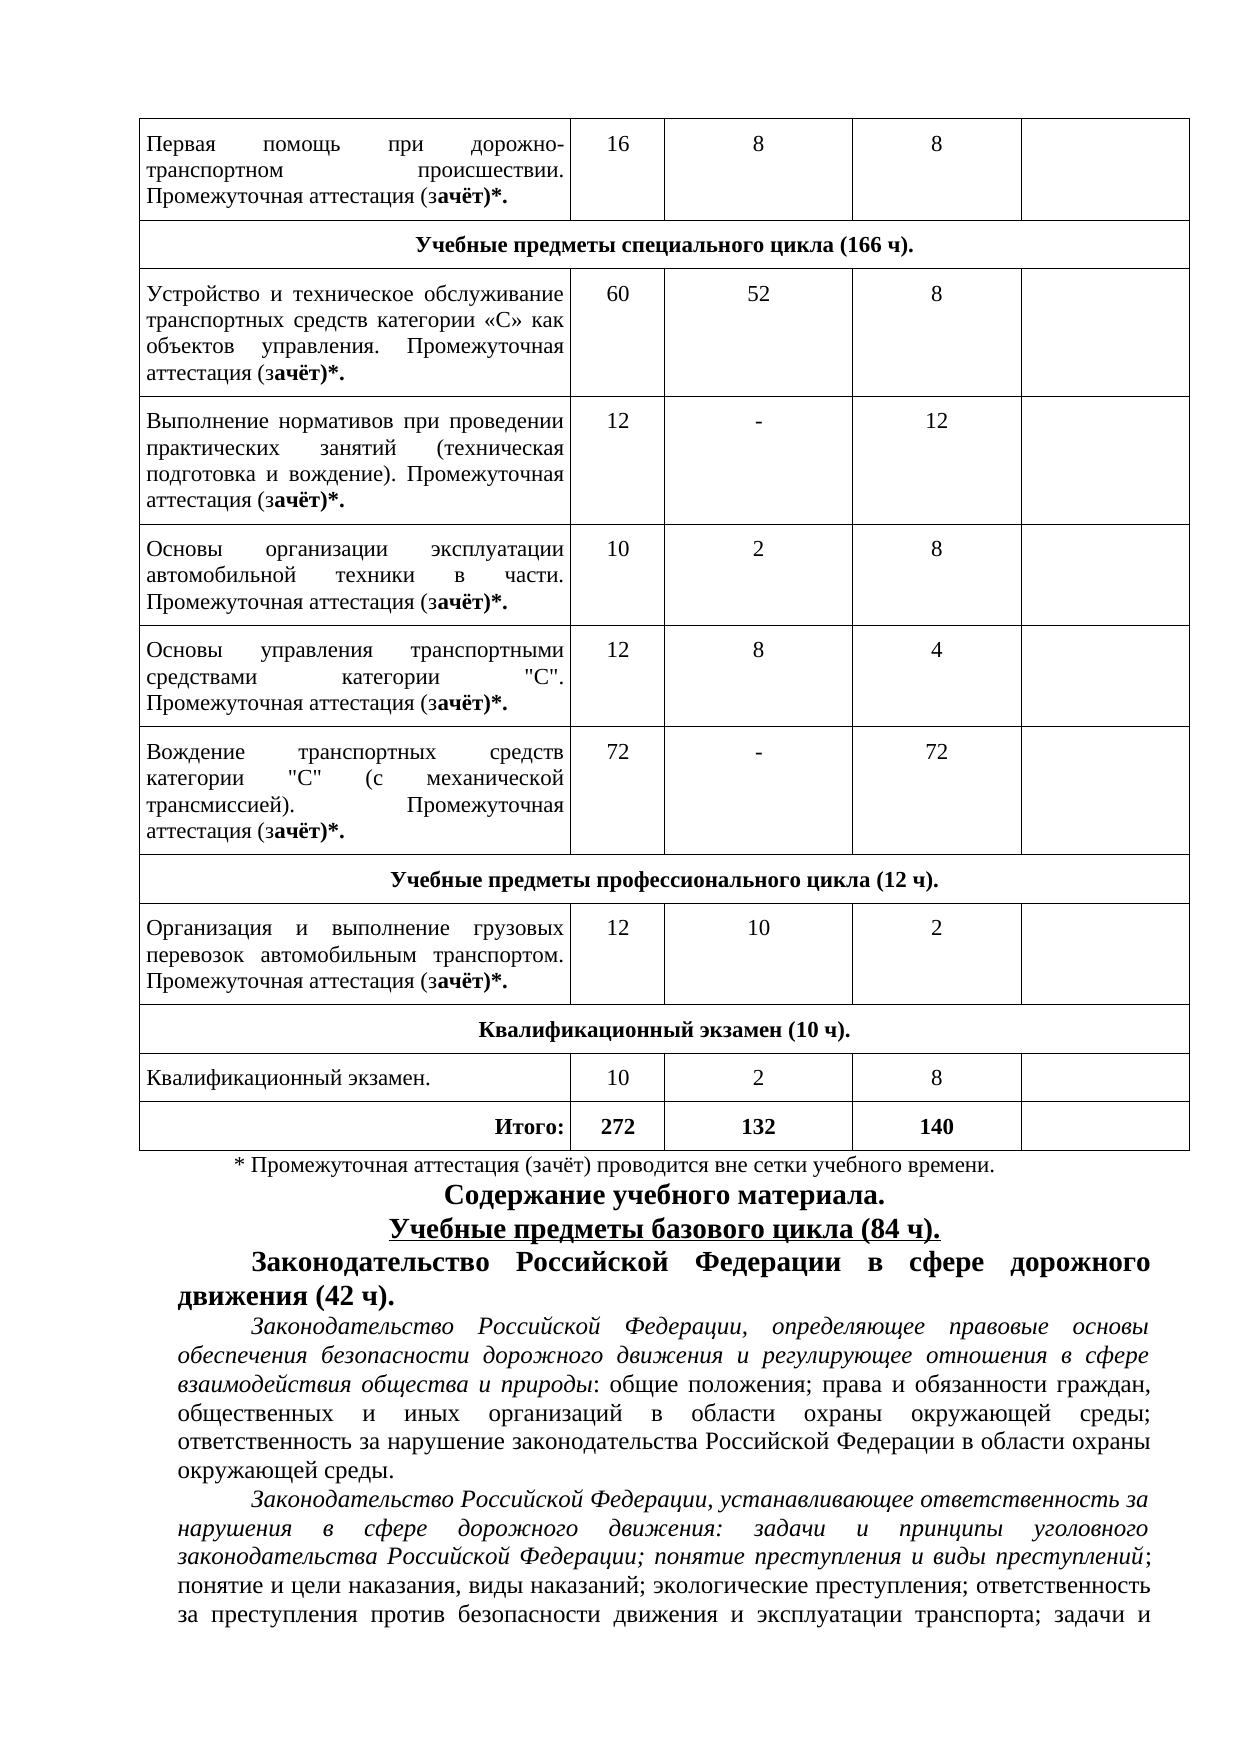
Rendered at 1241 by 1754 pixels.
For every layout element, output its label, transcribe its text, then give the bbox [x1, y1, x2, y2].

table_cell - [665, 727, 852, 854]
table_cell 8 [665, 626, 852, 726]
text Законодательство Российской Федерации, определяющее правовые основы обеспечения безопасности дорожного движения и регулирующее отношения в сфере взаимодействия общества и природы: общие положения; права и обязанности граждан, общественных и иных организаций в области охраны окружающей среды; ответственность за нарушение законодательства Российской Федерации в области охраны окружающей среды. [177, 1311, 1152, 1484]
text Учебные предметы базового цикла (84 ч). [177, 1211, 1152, 1244]
table_cell Итого: [140, 1102, 570, 1150]
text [177, 1484, 1152, 1628]
table_cell 10 [571, 525, 664, 625]
table_cell Основы управления транспортными средствами категории "C". Промежуточная аттестация (зачёт)*. [140, 626, 570, 726]
table_cell 2 [665, 525, 852, 625]
table_cell 12 [853, 397, 1021, 523]
table_cell 12 [571, 904, 664, 1004]
table_cell [1022, 119, 1189, 219]
table_cell 8 [665, 119, 852, 219]
table_cell 8 [853, 119, 1021, 219]
table_cell 140 [853, 1102, 1021, 1150]
text * Промежуточная аттестация (зачёт) проводится вне сетки учебного времени. [177, 1151, 1152, 1177]
table_cell Устройство и техническое обслуживание транспортных средств категории «C» как объектов управления. Промежуточная аттестация (зачёт)*. [140, 269, 570, 396]
table_cell - [665, 397, 852, 523]
table_cell [1022, 269, 1189, 396]
table_cell 16 [571, 119, 664, 219]
text Содержание учебного материала. [177, 1177, 1152, 1211]
table_cell 2 [853, 904, 1021, 1004]
table_cell Организация и выполнение грузовых перевозок автомобильным транспортом. Промежуточная аттестация (зачёт)*. [140, 904, 570, 1004]
table_cell [1022, 1102, 1189, 1150]
table_cell Основы организации эксплуатации автомобильной техники в части. Промежуточная аттестация (зачёт)*. [140, 525, 570, 625]
table_cell 10 [665, 904, 852, 1004]
table_cell Вождение транспортных средств категории "C" (с механической трансмиссией). Промежуточная аттестация (зачёт)*. [140, 727, 570, 854]
table_cell Квалификационный экзамен (10 ч). [140, 1005, 1189, 1053]
table_cell 132 [665, 1102, 852, 1150]
table_cell 52 [665, 269, 852, 396]
text Законодательство Российской Федерации в сфере дорожного движения (42 ч). [177, 1244, 1152, 1311]
table_cell [1022, 904, 1189, 1004]
table_cell 12 [571, 397, 664, 523]
table_cell Учебные предметы профессионального цикла (12 ч). [140, 855, 1189, 903]
table_cell 272 [571, 1102, 664, 1150]
table_cell Первая помощь при дорожно-транспортном происшествии. Промежуточная аттестация (зачёт)*. [140, 119, 570, 219]
table_cell [1022, 626, 1189, 726]
table_cell [1022, 397, 1189, 523]
table_cell Учебные предметы специального цикла (166 ч). [140, 221, 1189, 268]
table_cell [1022, 1054, 1189, 1101]
table_cell Квалификационный экзамен. [140, 1054, 570, 1101]
table_cell 72 [571, 727, 664, 854]
table_cell [1022, 525, 1189, 625]
table_cell 8 [853, 269, 1021, 396]
table_cell Выполнение нормативов при проведении практических занятий (техническая подготовка и вождение). Промежуточная аттестация (зачёт)*. [140, 397, 570, 523]
table_cell 72 [853, 727, 1021, 854]
table_cell 8 [853, 525, 1021, 625]
table_cell [1022, 727, 1189, 854]
table_cell 8 [853, 1054, 1021, 1101]
table_cell 10 [571, 1054, 664, 1101]
table_cell 4 [853, 626, 1021, 726]
table_cell 12 [571, 626, 664, 726]
table_cell 2 [665, 1054, 852, 1101]
table_cell 60 [571, 269, 664, 396]
